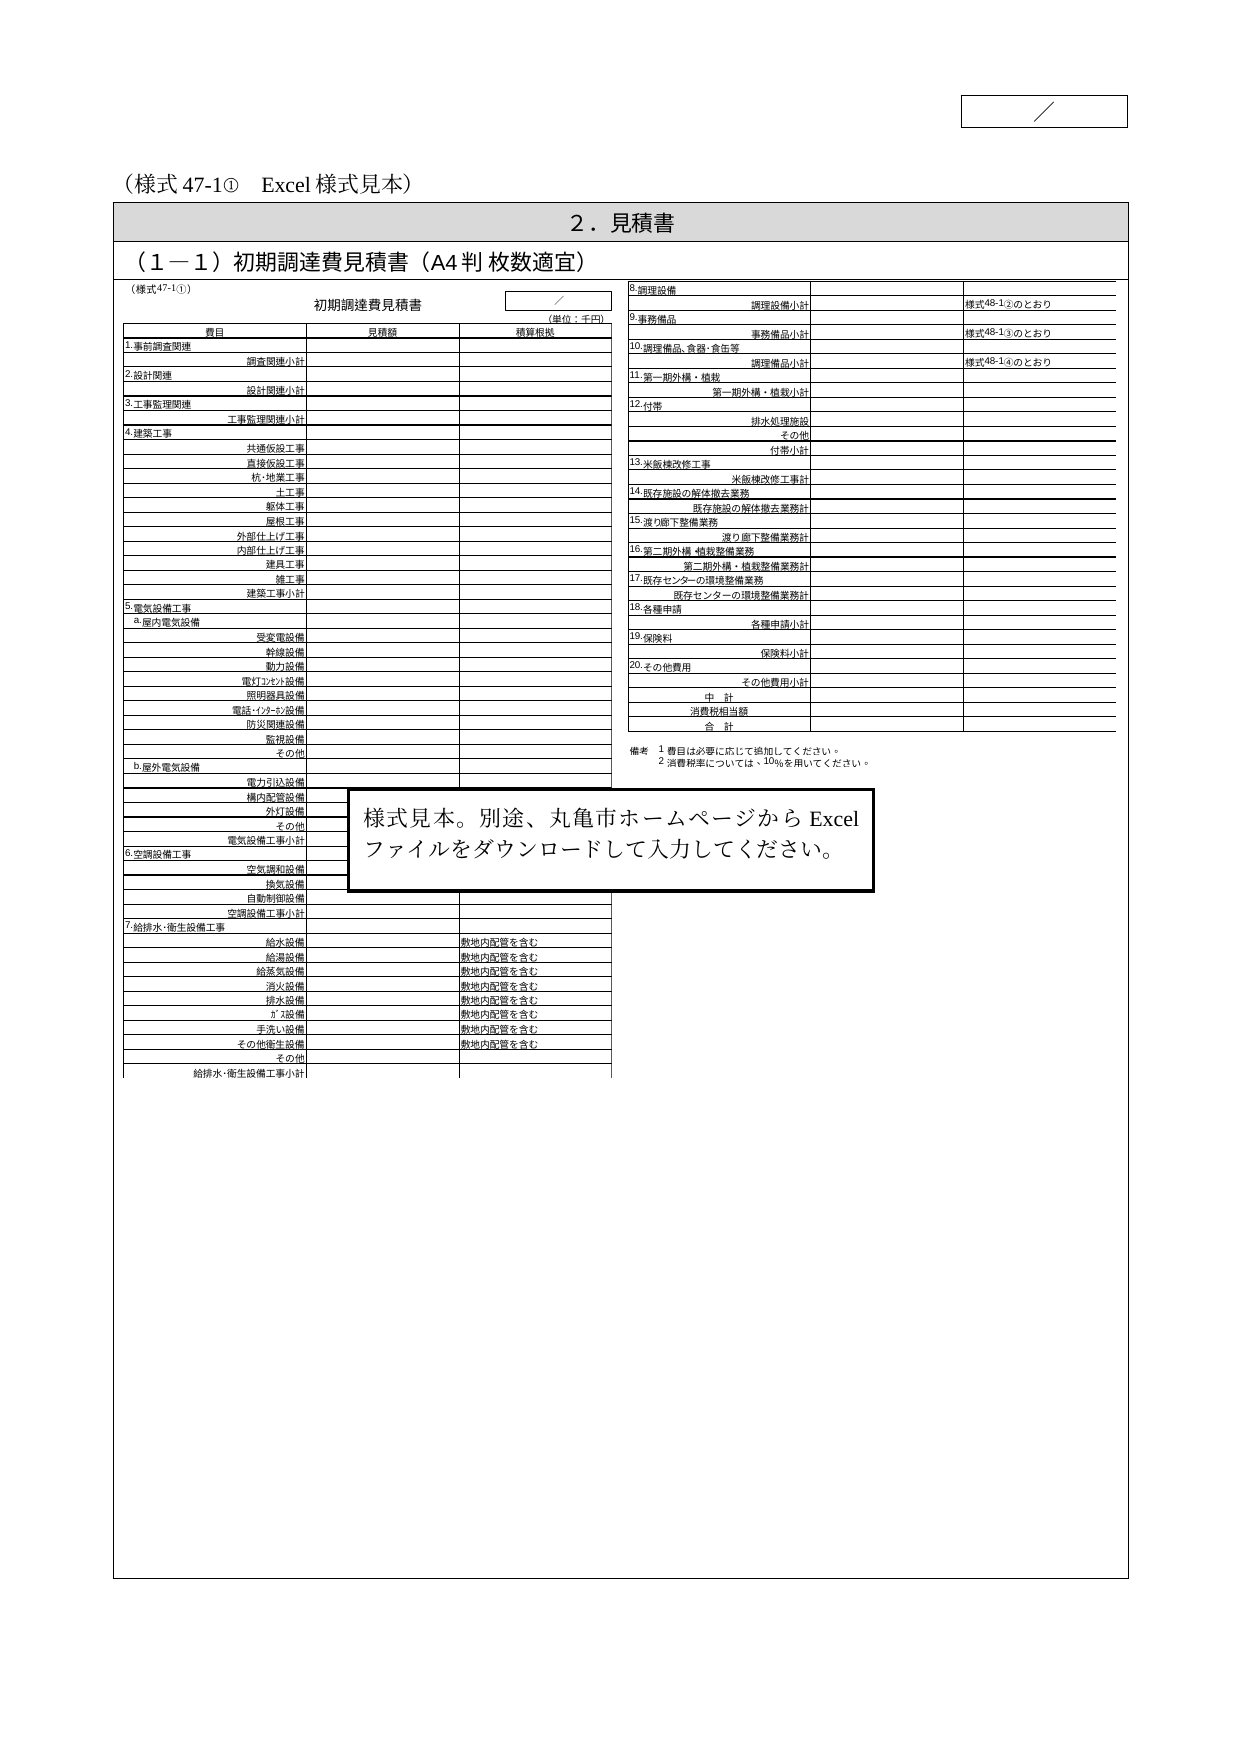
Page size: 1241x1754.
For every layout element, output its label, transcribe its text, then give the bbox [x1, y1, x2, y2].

table_header ２．見積書 [114, 203, 1128, 241]
table_cell [114, 280, 1128, 1577]
text （様式47-1① Excel様式見本） [112, 164, 1128, 202]
table_cell （１―１）初期調達費見積書（A4判 枚数適宜） [114, 242, 1128, 279]
